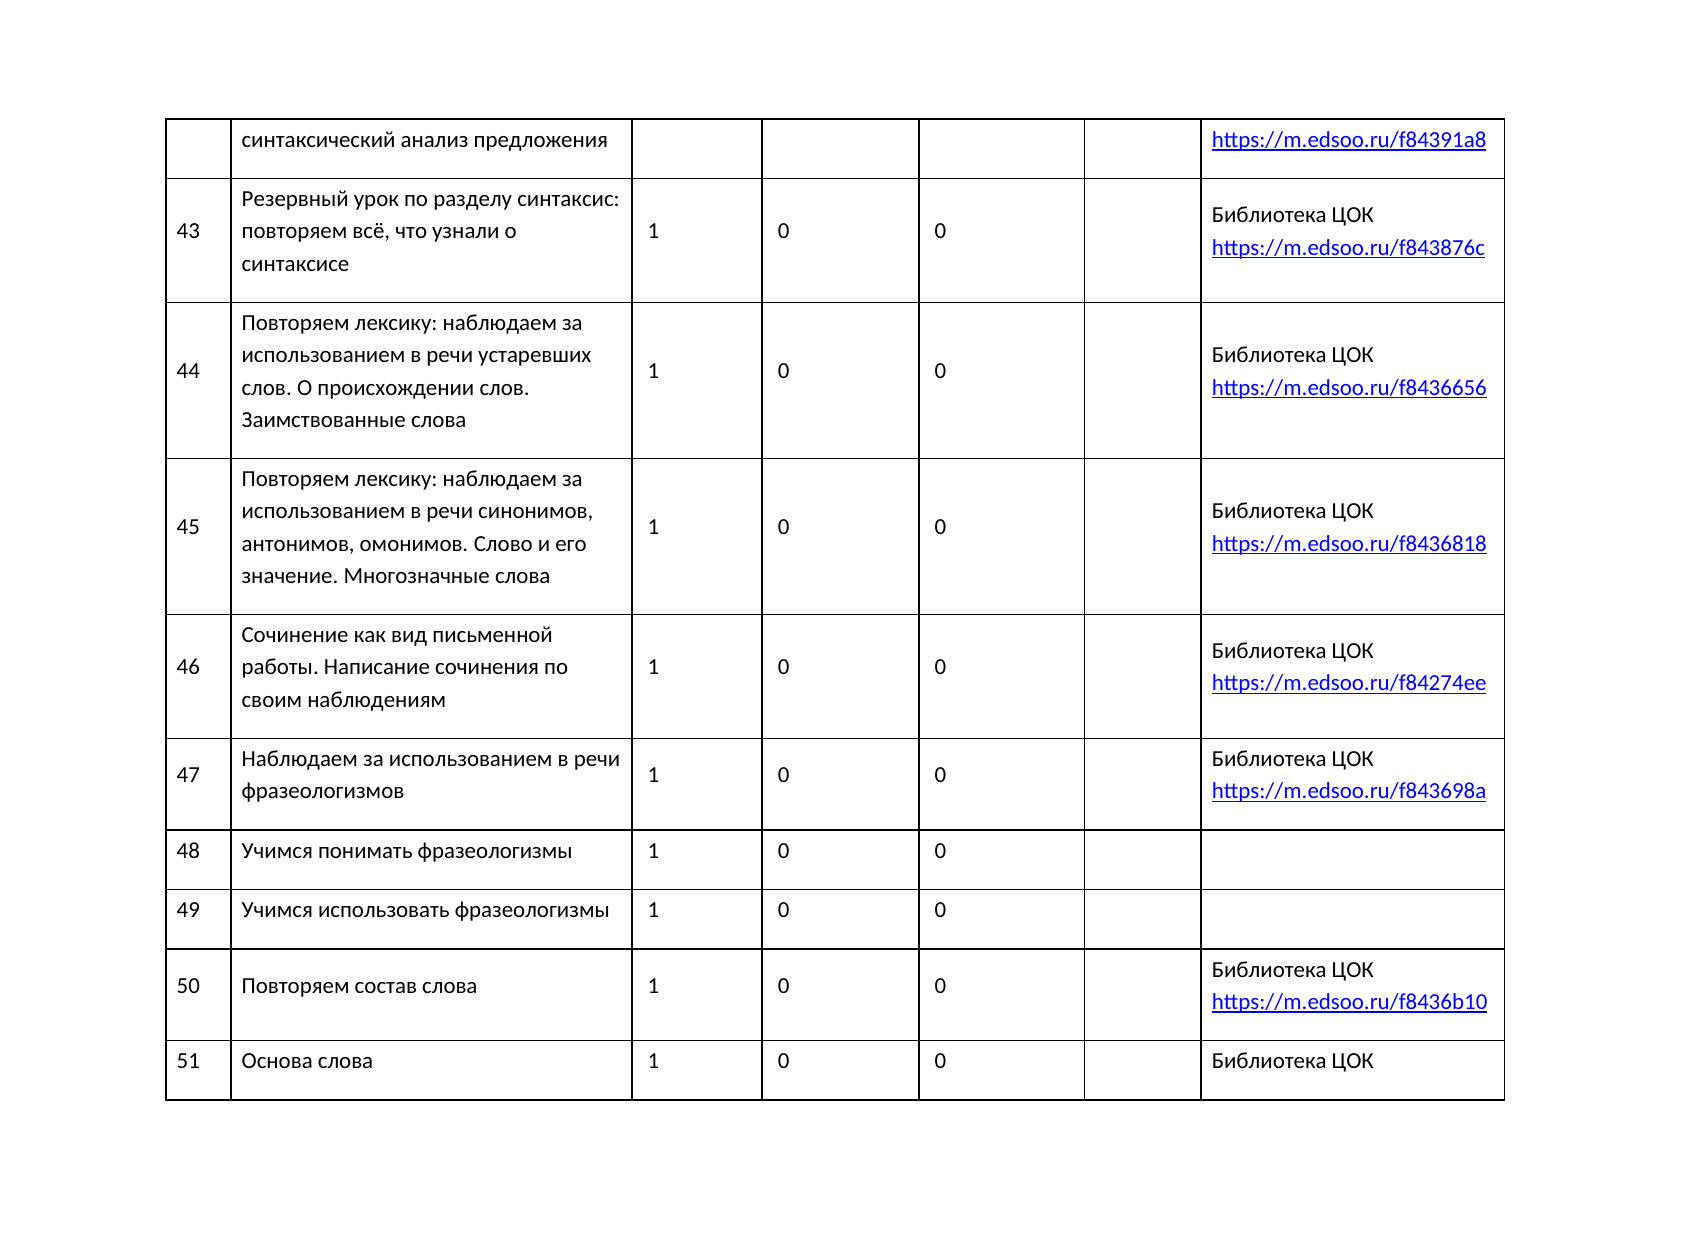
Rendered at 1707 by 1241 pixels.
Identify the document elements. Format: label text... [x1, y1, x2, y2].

table_cell 1 [633, 831, 761, 888]
table_cell 43 [167, 179, 230, 301]
table_cell 51 [167, 1041, 230, 1099]
table_cell [1085, 950, 1200, 1040]
table_cell 0 [920, 459, 1084, 613]
table_cell 1 [633, 615, 761, 737]
table_cell 0 [763, 890, 918, 948]
table_cell Учимся использовать фразеологизмы [232, 890, 631, 948]
table_cell Библиотека ЦОК https://m.edsoo.ru/f8436b10 [1202, 950, 1504, 1040]
table_cell 0 [763, 120, 918, 178]
table_cell 44 [167, 303, 230, 457]
table_cell [1085, 890, 1200, 948]
table_cell 0 [920, 303, 1084, 457]
table_cell 1 [633, 739, 761, 829]
table_cell 0 [763, 831, 918, 888]
table_cell 46 [167, 615, 230, 737]
table_cell Повторяем состав слова [232, 950, 631, 1040]
table_cell [1085, 615, 1200, 737]
table_cell [1202, 890, 1504, 948]
table_cell 0 [763, 739, 918, 829]
table_cell Резервный урок по разделу синтаксис: повторяем всё, что узнали о синтаксисе [232, 179, 631, 301]
table_cell 0 [763, 303, 918, 457]
table_cell 0 [920, 739, 1084, 829]
table_cell 0 [920, 831, 1084, 888]
table_cell Учимся понимать фразеологизмы [232, 831, 631, 888]
table_cell Библиотека ЦОК https://m.edsoo.ru/f843698a [1202, 739, 1504, 829]
table_cell 0 [763, 1041, 918, 1099]
table_cell [1085, 459, 1200, 613]
table_cell 1 [633, 1041, 761, 1099]
table_cell Библиотека ЦОК https://m.edsoo.ru/f843876c [1202, 179, 1504, 301]
table_cell 0 [920, 890, 1084, 948]
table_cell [1202, 1041, 1504, 1099]
table_cell 0 [763, 179, 918, 301]
table_cell 1 [633, 303, 761, 457]
table_cell Наблюдаем за использованием в речи фразеологизмов [232, 739, 631, 829]
table_cell Повторяем лексику: наблюдаем за использованием в речи синонимов, антонимов, омонимов. Слово и его значение. Многозначные слова [232, 459, 631, 613]
table_cell 49 [167, 890, 230, 948]
table_cell [1085, 179, 1200, 301]
table_cell 0 [920, 950, 1084, 1040]
table_cell Библиотека ЦОК https://m.edsoo.ru/f84274ee [1202, 615, 1504, 737]
table_cell Сочинение как вид письменной работы. Написание сочинения по своим наблюдениям [232, 615, 631, 737]
table_cell [1085, 1041, 1200, 1099]
table_cell 48 [167, 831, 230, 888]
table_cell 0 [763, 950, 918, 1040]
table_cell [1202, 831, 1504, 888]
table_cell Основа слова [232, 1041, 631, 1099]
table_cell 45 [167, 459, 230, 613]
table_cell 0 [763, 459, 918, 613]
table_cell 50 [167, 950, 230, 1040]
table_cell [1085, 739, 1200, 829]
table_cell 0 [920, 179, 1084, 301]
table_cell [232, 120, 631, 178]
table_cell Библиотека ЦОК https://m.edsoo.ru/f8436818 [1202, 459, 1504, 613]
table_cell [1085, 303, 1200, 457]
table_cell 0 [920, 1041, 1084, 1099]
table_cell 1 [633, 120, 761, 178]
table_cell 0 [763, 615, 918, 737]
table_cell 0 [920, 615, 1084, 737]
table_cell 47 [167, 739, 230, 829]
table_cell Повторяем лексику: наблюдаем за использованием в речи устаревших слов. О происхождении слов. Заимствованные слова [232, 303, 631, 457]
table_cell 1 [633, 890, 761, 948]
table_cell 1 [633, 950, 761, 1040]
table_cell 1 [633, 459, 761, 613]
table_cell 1 [633, 179, 761, 301]
table_cell Библиотека ЦОК https://m.edsoo.ru/f8436656 [1202, 303, 1504, 457]
table_cell 0 [920, 120, 1084, 178]
table_cell 42 [167, 120, 230, 178]
table_cell [1085, 831, 1200, 888]
table_cell [1085, 120, 1200, 178]
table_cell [1202, 120, 1504, 178]
